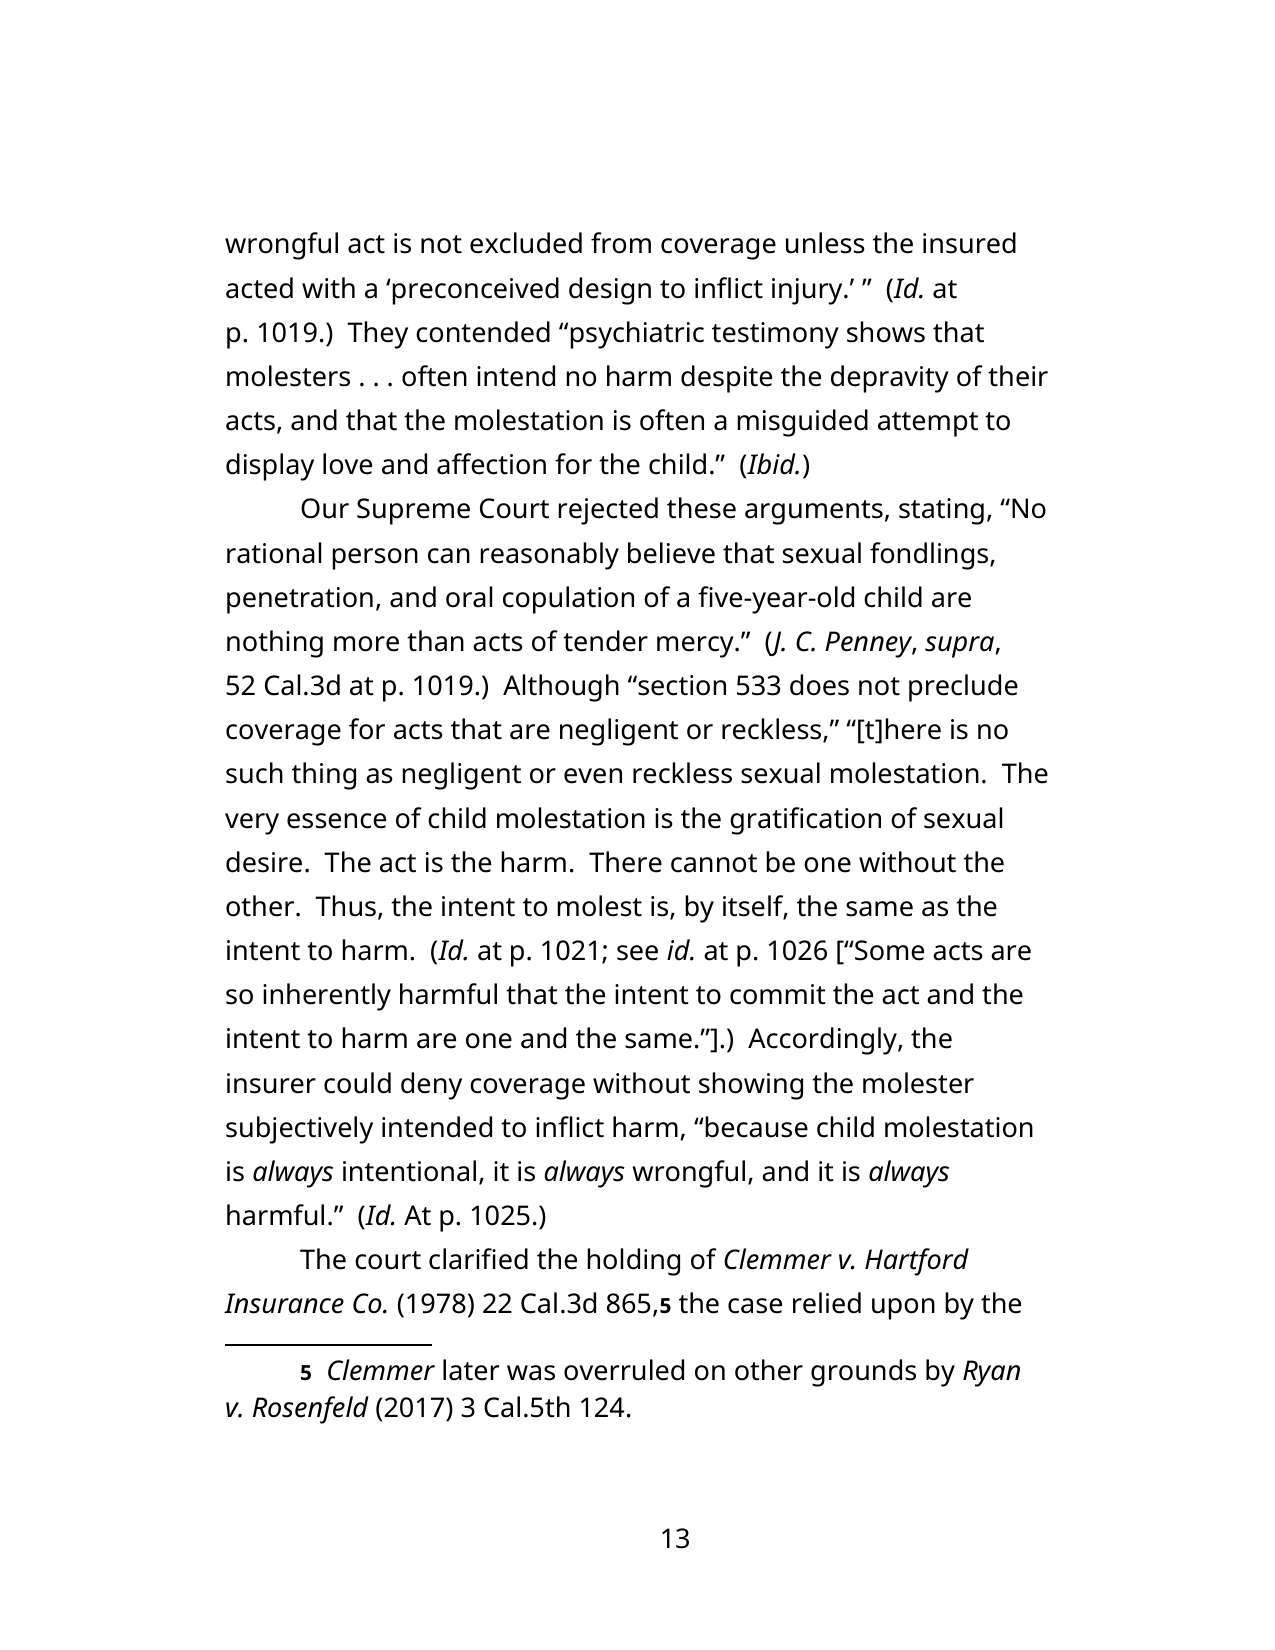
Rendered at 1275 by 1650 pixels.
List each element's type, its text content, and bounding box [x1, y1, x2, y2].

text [225, 225, 1050, 483]
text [225, 1241, 1050, 1322]
text Our Supreme Court rejected these arguments, stating, “No rational person can reasonably believe that sexual fondlings, penetration, and oral copulation of a five-year-old child are nothing more than acts of tender mercy.” (J. C. Penney, supra, 52 Cal.3d at p. 1019.) Although “section 533 does not preclude coverage for acts that are negligent or reckless,” “[t]here is no such thing as negligent or even reckless sexual molestation. The very essence of child molestation is the gratification of sexual desire. The act is the harm. There cannot be one without the other. Thus, the intent to molest is, by itself, the same as the intent to harm. (Id. at p. 1021; see id. at p. 1026 [“Some acts are so inherently harmful that the intent to commit the act and the intent to harm are one and the same.”].) Accordingly, the insurer could deny coverage without showing the molester subjectively intended to inflict harm, “because child molestation is always intentional, it is always wrongful, and it is always harmful.” (Id. At p. 1025.) [225, 490, 1050, 1233]
